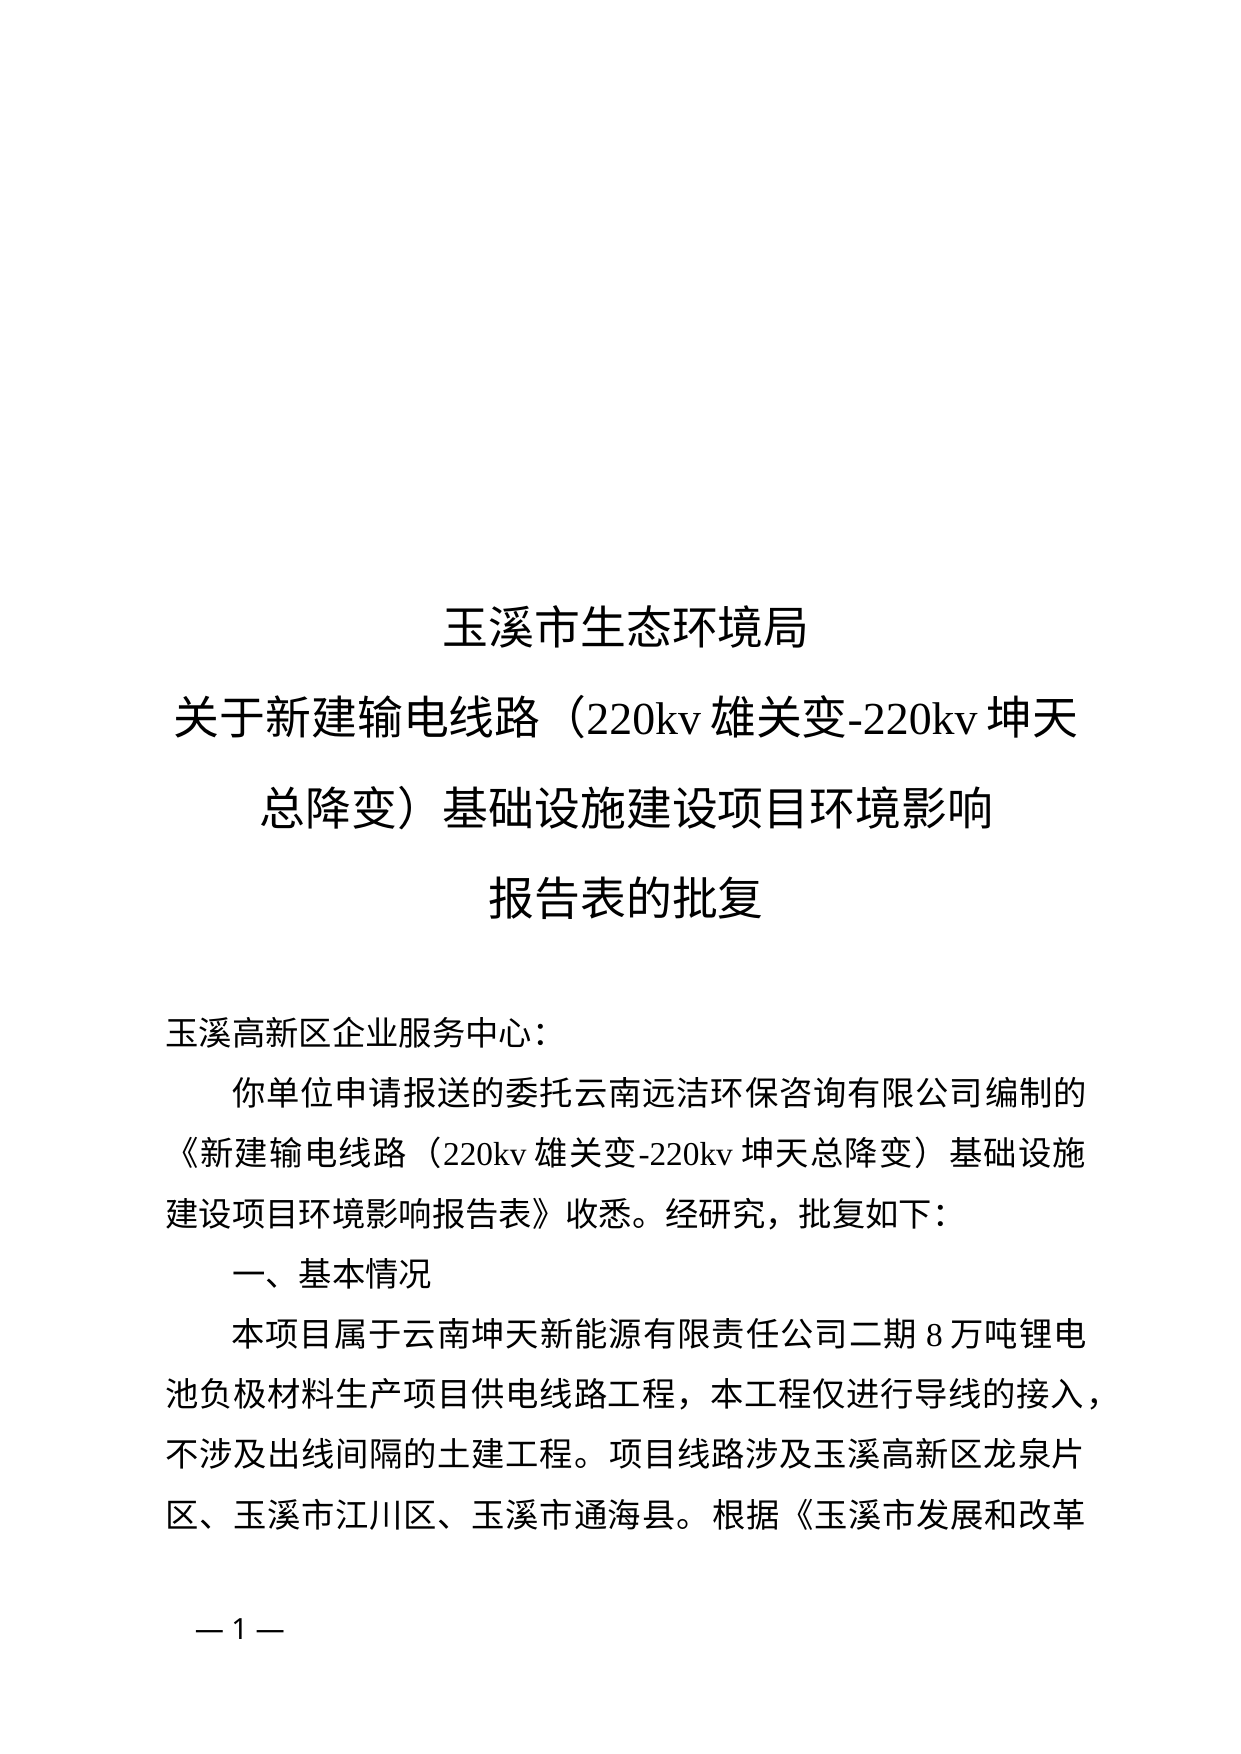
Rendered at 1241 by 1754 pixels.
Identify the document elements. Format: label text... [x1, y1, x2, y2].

text 你单位申请报送的委托云南远洁环保咨询有限公司编制的《新建输电线路（220kv雄关变-220kv坤天总降变）基础设施建设项目环境影响报告表》收悉。经研究，批复如下： [165, 1061, 1087, 1242]
text 报告表的批复 [165, 850, 1087, 941]
list 一、基本情况 [165, 1242, 1087, 1302]
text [165, 1302, 1087, 1543]
text 玉溪高新区企业服务中心： [165, 1001, 1087, 1061]
text 玉溪市生态环境局 [165, 579, 1087, 670]
text 关于新建输电线路（220kv雄关变-220kv坤天总降变）基础设施建设项目环境影响 [165, 670, 1087, 850]
